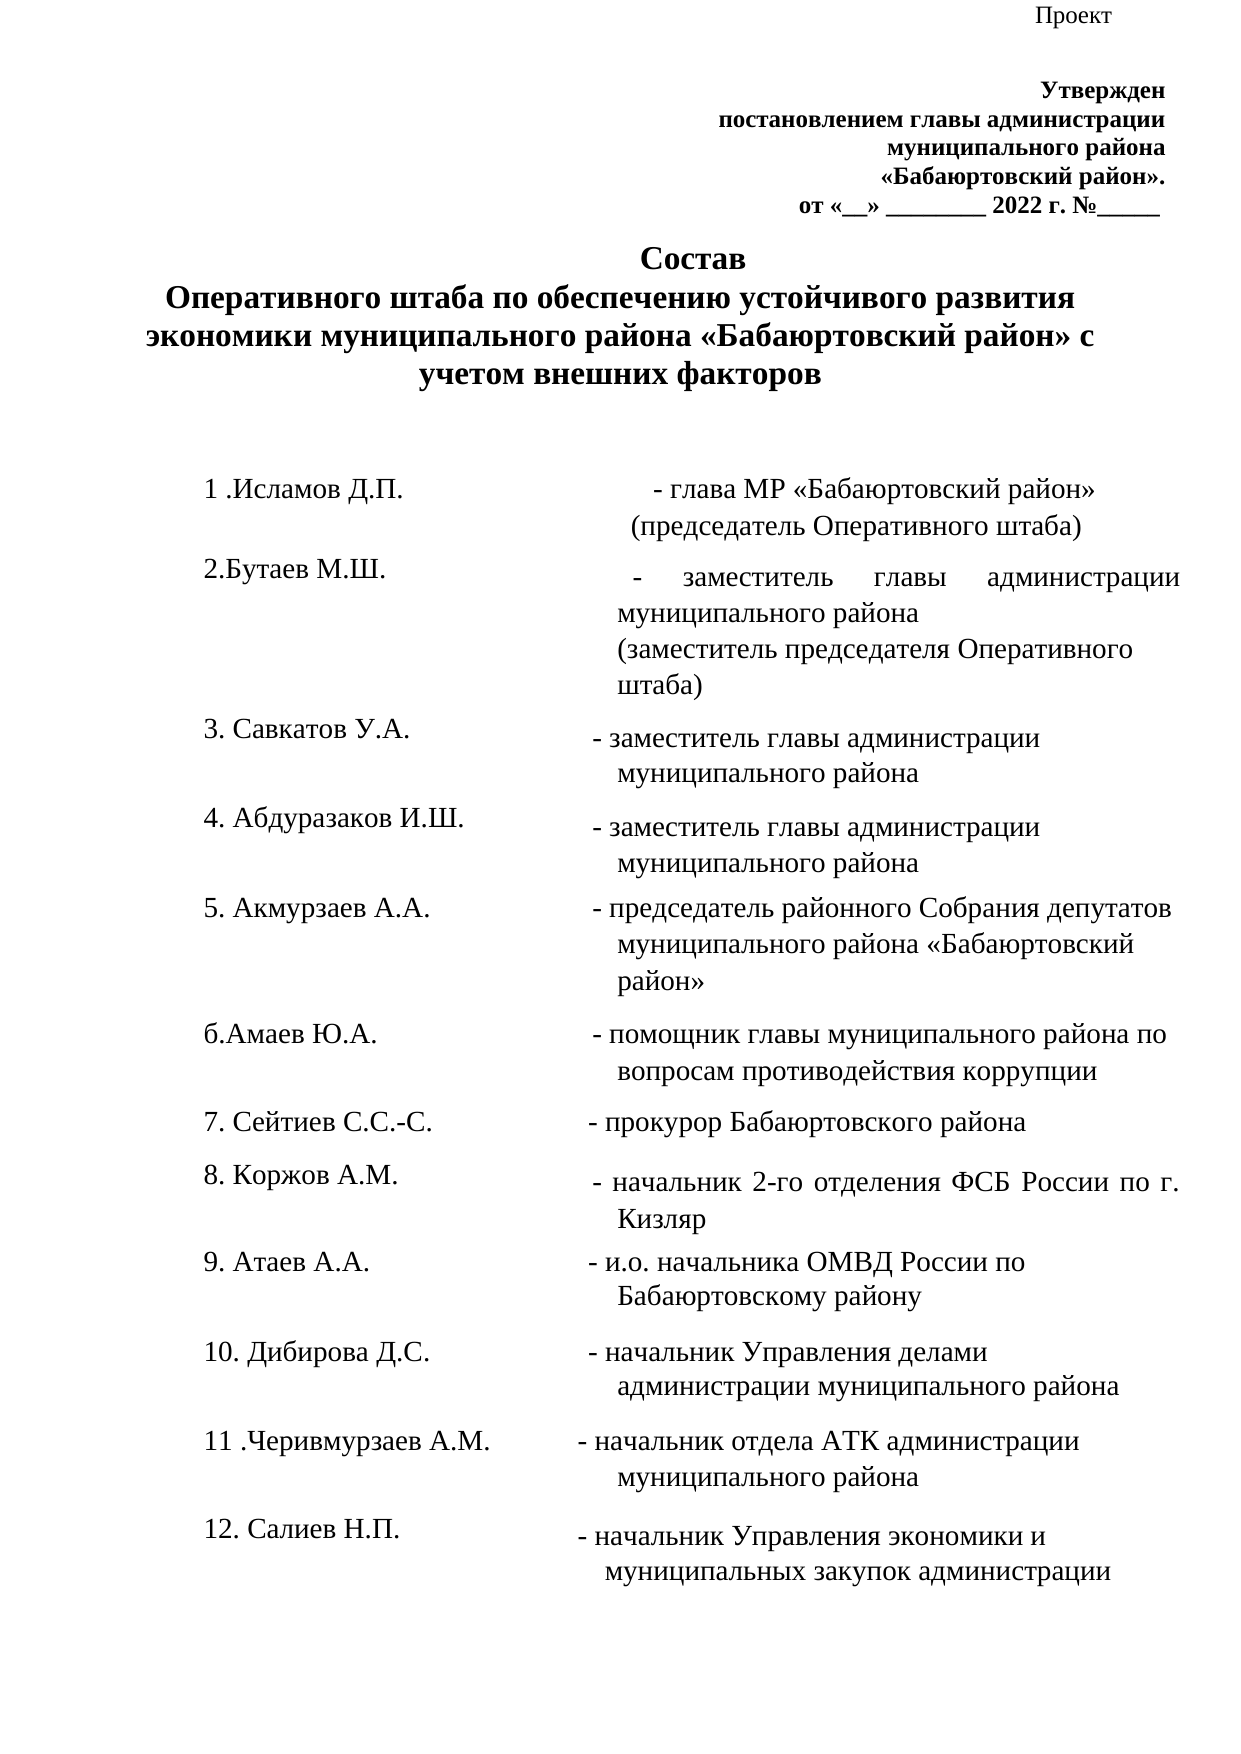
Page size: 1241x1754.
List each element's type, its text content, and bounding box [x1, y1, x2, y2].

table_cell 12. Салиев Н.П. [59, 1511, 531, 1588]
text «Бабаюртовский район». [75, 161, 1165, 190]
table_header - глава МР «Бабаюртовский район» (председатель Оперативного штаба) [531, 471, 1182, 552]
table_cell 10. Дибирова Д.С. [59, 1334, 531, 1423]
text Утвержден [75, 75, 1165, 104]
table_cell 5. Акмурзаев А.А. [59, 890, 531, 1017]
table_cell - начальник отдела АТК администрации муниципального района [531, 1424, 1182, 1511]
table_cell - заместитель главы администрации муниципального района [531, 711, 1182, 800]
table_cell 7. Сейтиев С.С.-С. [59, 1104, 531, 1157]
table_header 1 .Исламов Д.П. [59, 471, 531, 552]
text Оперативного штаба по обеспечению устойчивого развития экономики муниципального района «Бабаюртовский район» с учетом внешних факторов [75, 277, 1165, 392]
table_cell 2.Бутаев М.Ш. [59, 552, 531, 711]
table_cell б.Амаев Ю.А. [59, 1017, 531, 1104]
text Состав [639, 238, 1165, 277]
table_cell - председатель районного Собрания депутатов муниципального района «Бабаюртовский район» [531, 890, 1182, 1017]
table_cell - начальник Управления экономики и муниципальных закупок администрации [531, 1511, 1182, 1588]
table_cell - заместитель главы администрации муниципального района (заместитель председателя Оперативного штаба) [531, 552, 1182, 711]
table_cell - начальник 2-го отделения ФСБ России по г. Кизляр [531, 1157, 1182, 1244]
table_cell 8. Коржов А.М. [59, 1157, 531, 1244]
table_cell - заместитель главы администрации муниципального района [531, 800, 1182, 890]
table_cell 4. Абдуразаков И.Ш. [59, 800, 531, 890]
table_cell - прокурор Бабаюртовского района [531, 1104, 1182, 1157]
text постановлением главы администрации [75, 104, 1165, 132]
table_cell 3. Савкатов У.А. [59, 711, 531, 800]
table_cell 9. Атаев А.А. [59, 1245, 531, 1334]
table_cell - и.о. начальника ОМВД России по Бабаюртовскому району [531, 1245, 1182, 1334]
table_cell 11 .Черивмурзаев А.М. [59, 1424, 531, 1511]
text от «__» ________ 2022 г. №_____ [798, 190, 1165, 219]
table_cell - начальник Управления делами администрации муниципального района [531, 1334, 1182, 1423]
text муниципального района [75, 132, 1165, 161]
table_cell - помощник главы муниципального района по вопросам противодействия коррупции [531, 1017, 1182, 1104]
